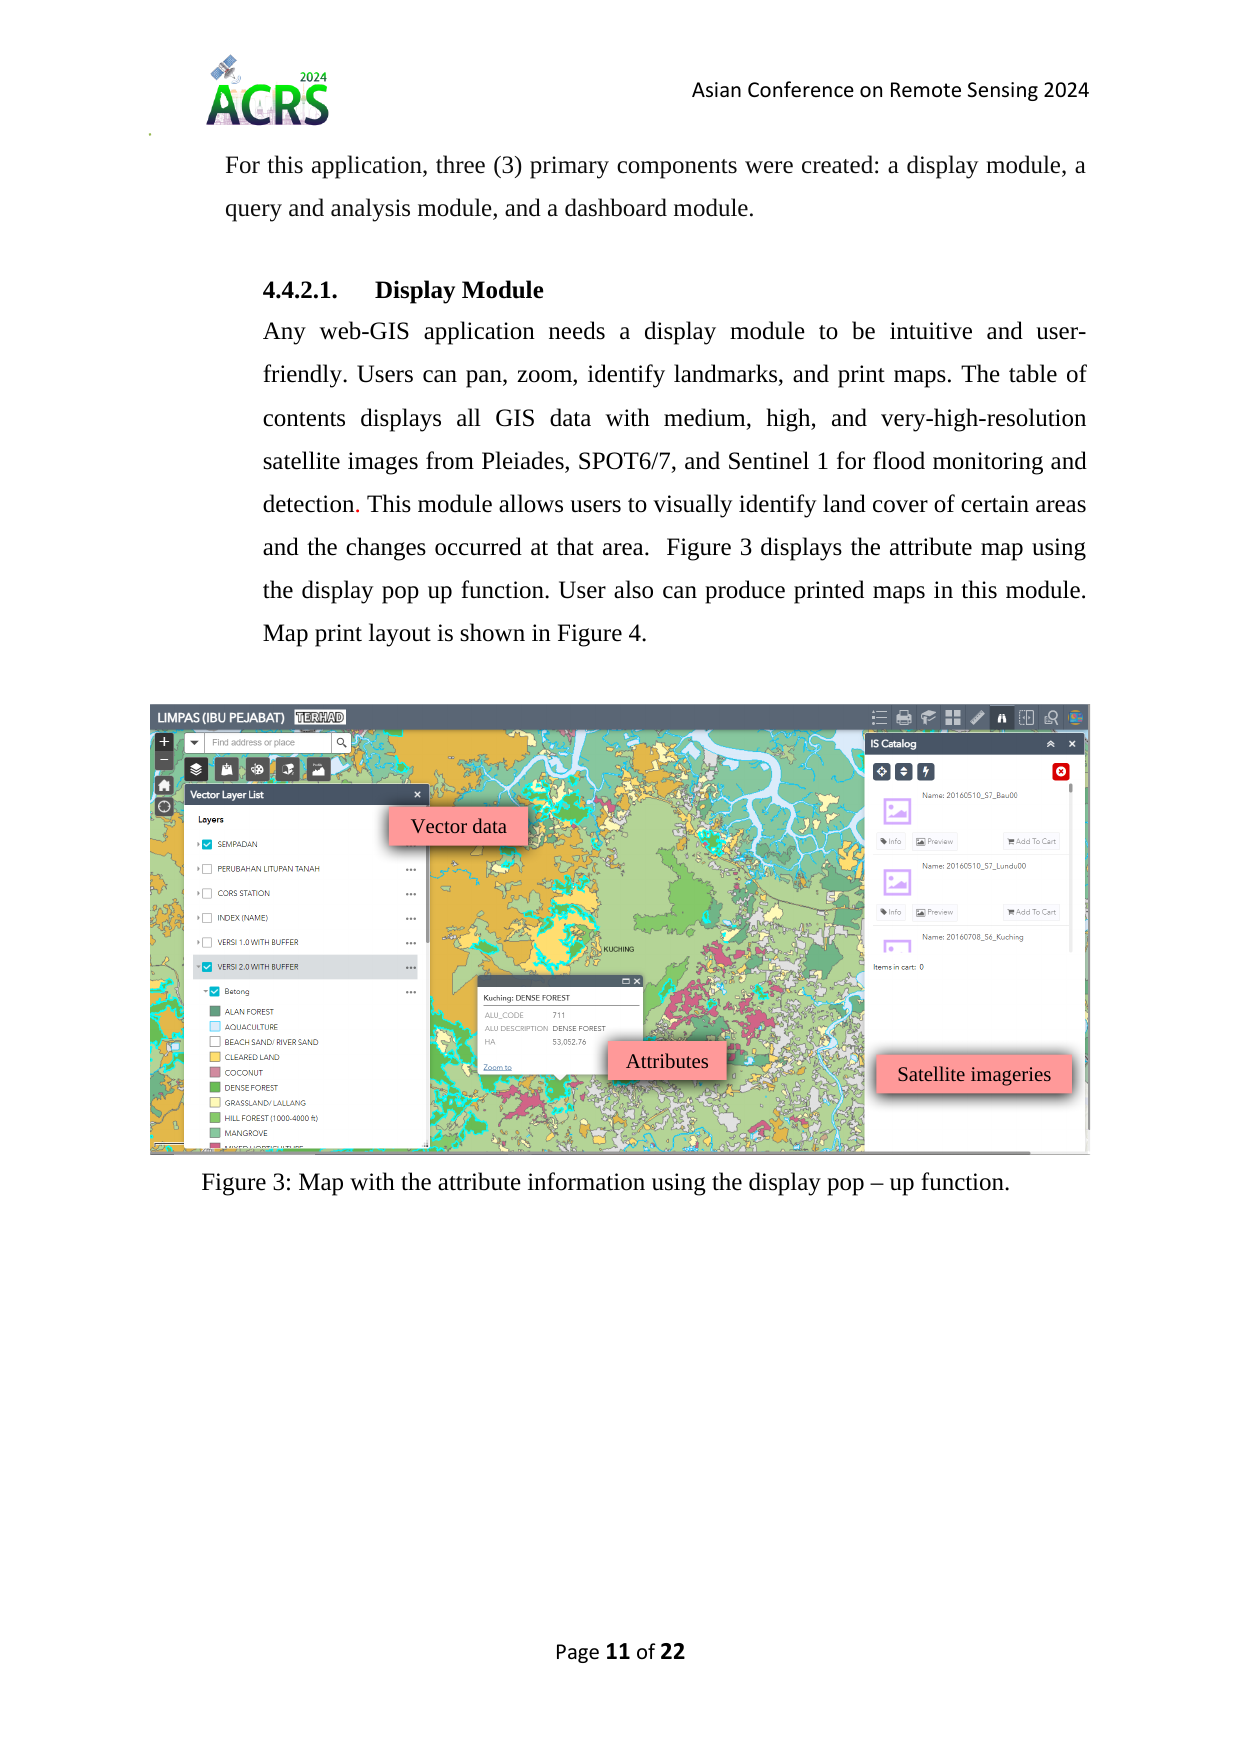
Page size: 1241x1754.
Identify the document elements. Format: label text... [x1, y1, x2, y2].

list Display Module [263, 275, 1061, 304]
picture [185, 52, 348, 129]
picture [150, 704, 1091, 1155]
text Any web-GIS application needs a display module to be intuitive and user-friendly. Users can pan, zoom, identify landmarks, and print maps. The table of contents displays all GIS data with medium, high, and very-high-resolution satellite images from Pleiades, SPOT6/7, and Sentinel 1 for flood monitoring and detection. This module allows users to visually identify land cover of certain areas and the changes occurred at that area. Figure 3 displays the attribute map using the display pop up function. User also can produce printed maps in this module. Map print layout is shown in Figure 4. [263, 316, 1087, 647]
text Figure 3: Map with the attribute information using the display pop – up function. [150, 1167, 1061, 1196]
text For this application, three (3) primary components were created: a display module, a query and analysis module, and a dashboard module. [225, 150, 1087, 222]
